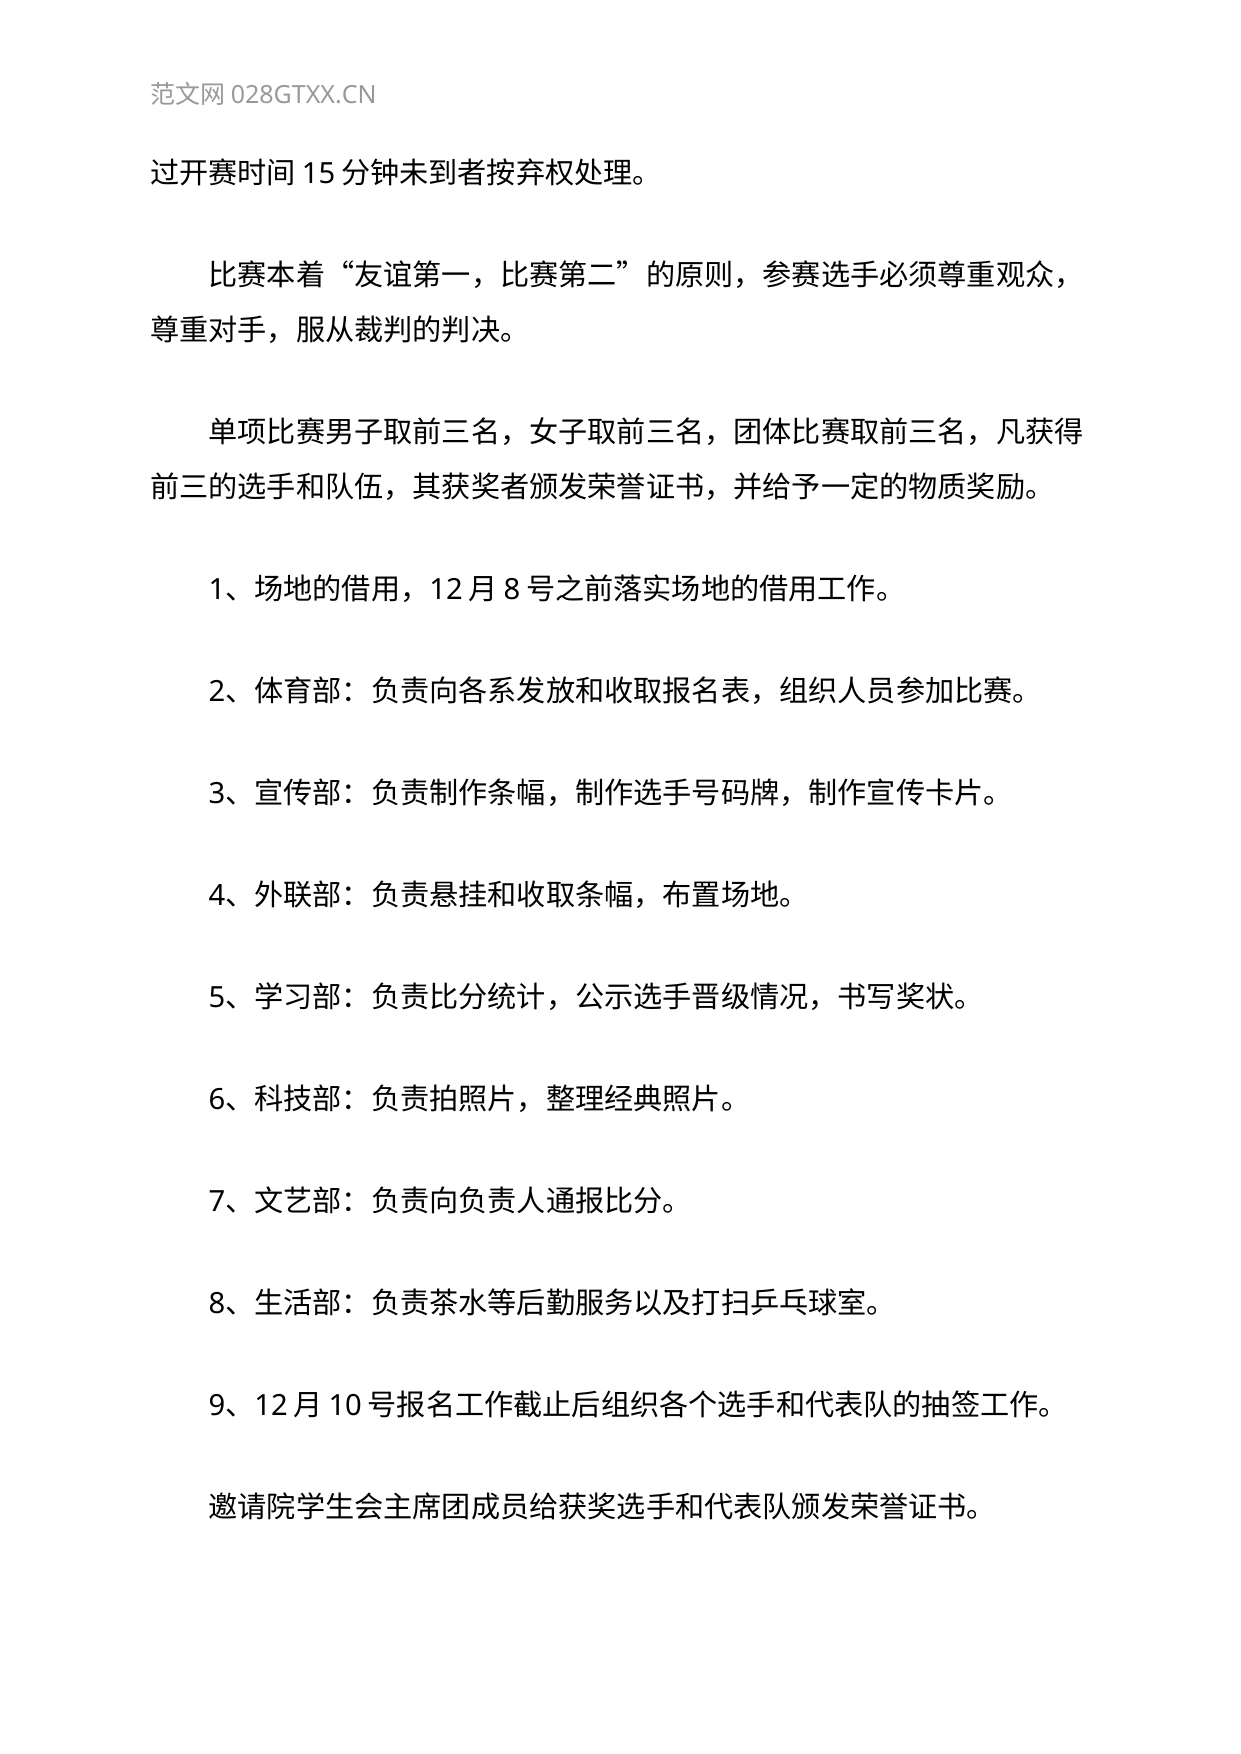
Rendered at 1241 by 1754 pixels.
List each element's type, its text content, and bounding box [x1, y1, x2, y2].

text 单项比赛男子取前三名，女子取前三名，团体比赛取前三名，凡获得前三的选手和队伍，其获奖者颁发荣誉证书，并给予一定的物质奖励。 [150, 409, 1090, 506]
text 6、科技部：负责拍照片，整理经典照片。 [150, 1075, 1090, 1118]
text 5、学习部：负责比分统计，公示选手晋级情况，书写奖状。 [150, 973, 1090, 1016]
text 3、宣传部：负责制作条幅，制作选手号码牌，制作宣传卡片。 [150, 769, 1090, 812]
text 9、12月10号报名工作截止后组织各个选手和代表队的抽签工作。 [150, 1381, 1090, 1423]
text 4、外联部：负责悬挂和收取条幅，布置场地。 [150, 871, 1090, 914]
text 8、生活部：负责茶水等后勤服务以及打扫乒乓球室。 [150, 1279, 1090, 1322]
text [150, 150, 1090, 192]
text 比赛本着“友谊第一，比赛第二”的原则，参赛选手必须尊重观众，尊重对手，服从裁判的判决。 [150, 252, 1090, 349]
text 1、场地的借用，12月8号之前落实场地的借用工作。 [150, 565, 1090, 608]
text 邀请院学生会主席团成员给获奖选手和代表队颁发荣誉证书。 [150, 1483, 1090, 1525]
text 7、文艺部：负责向负责人通报比分。 [150, 1177, 1090, 1219]
text 2、体育部：负责向各系发放和收取报名表，组织人员参加比赛。 [150, 667, 1090, 710]
